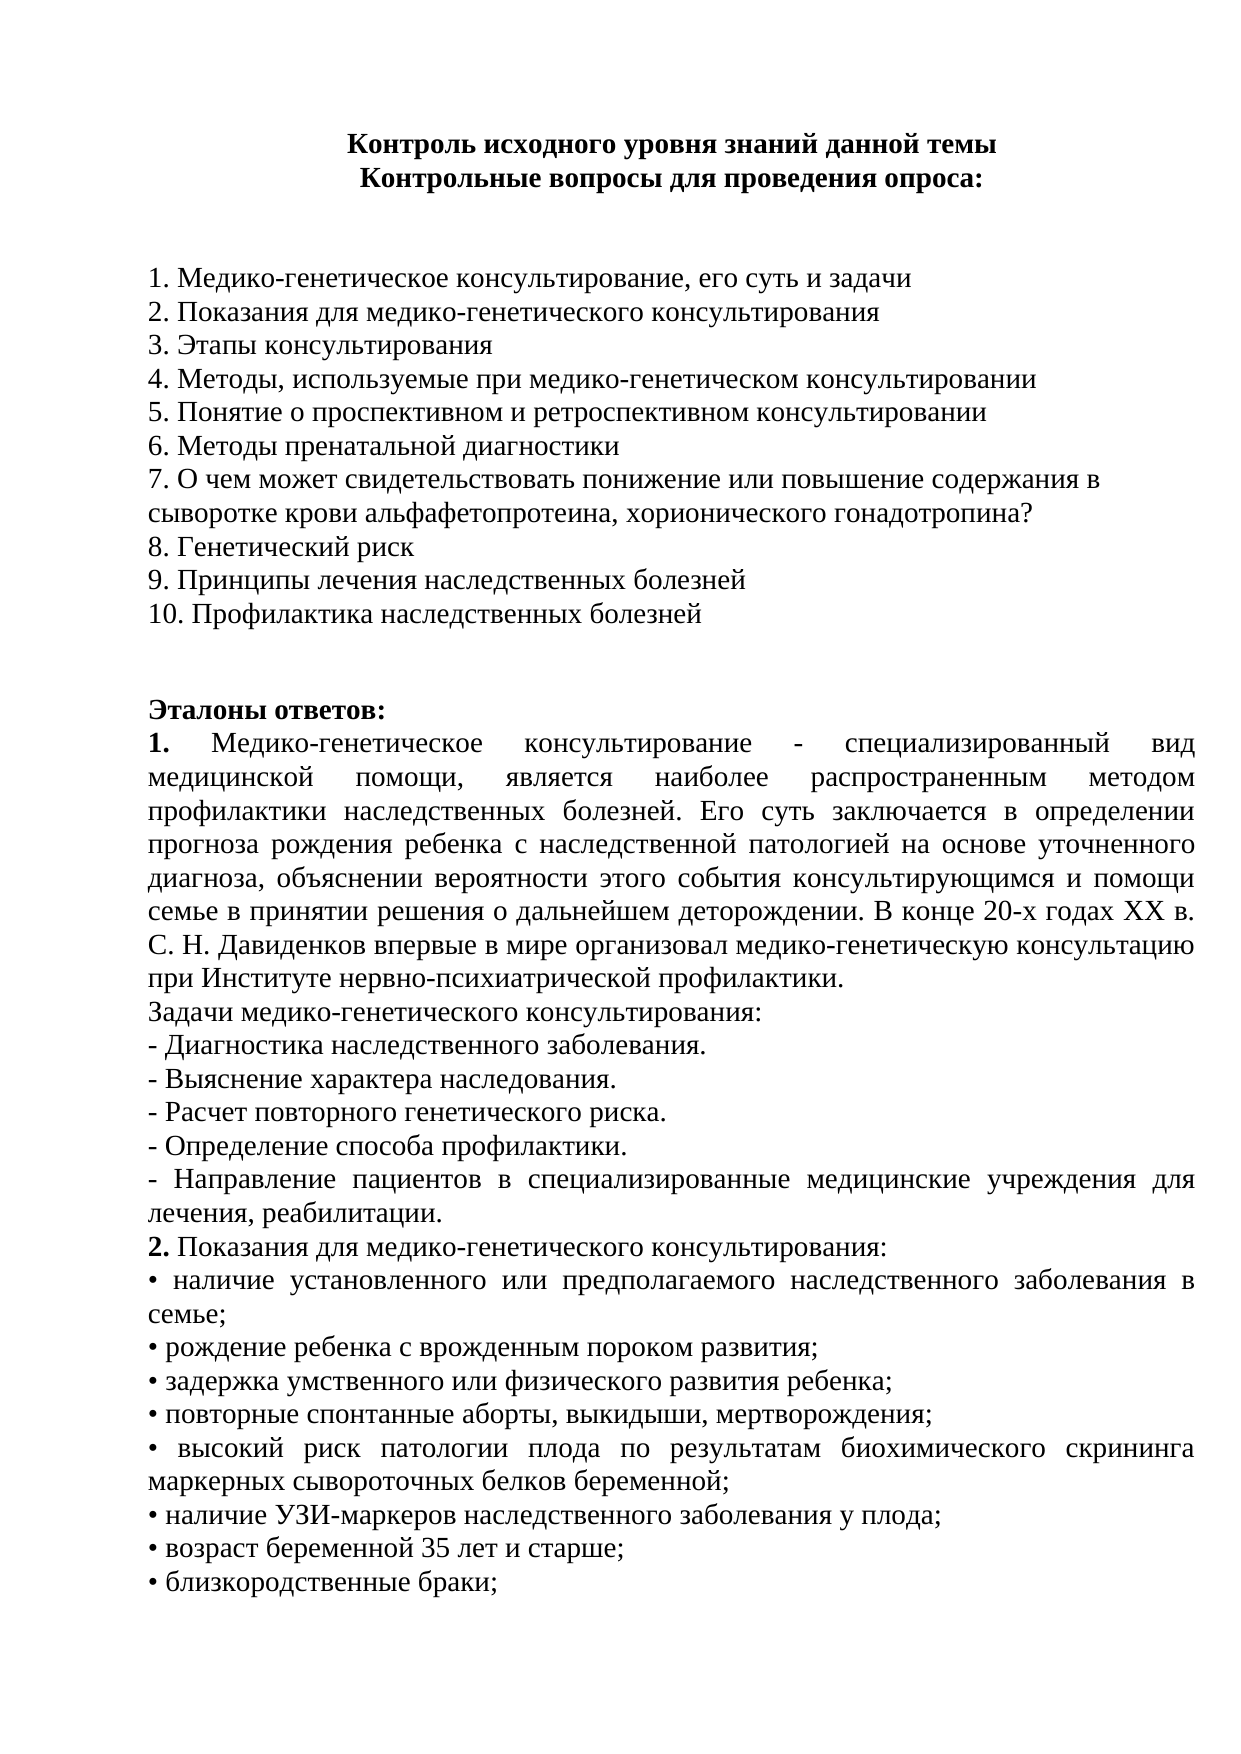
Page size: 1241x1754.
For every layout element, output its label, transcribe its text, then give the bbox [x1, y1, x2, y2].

text - Выяснение характера наследования. [148, 1061, 1196, 1094]
text • наличие УЗИ-маркеров наследственного заболевания у плода; [148, 1497, 1196, 1531]
text 7. О чем может свидетельствовать понижение или повышение содержания в сыворотке крови альфафетопротеина, хорионического гонадотропина? [148, 462, 1196, 529]
text 10. Профилактика наследственных болезней [148, 596, 1196, 629]
text • повторные спонтанные аборты, выкидыши, мертворождения; [148, 1396, 1196, 1430]
text 3. Этапы консультирования [148, 327, 1196, 361]
text - Расчет повторного генетического риска. [148, 1094, 1196, 1128]
text 4. Методы, используемые при медико-генетическом консультировании [148, 361, 1196, 394]
text • рождение ребенка с врожденным пороком развития; [148, 1329, 1196, 1363]
text Задачи медико-генетического консультирования: [148, 994, 1196, 1027]
text 8. Генетический риск [148, 529, 1196, 562]
text 1. Медико-генетическое консультирование, его суть и задачи [148, 260, 1196, 294]
text • наличие установленного или предполагаемого наследственного заболевания в семье; [148, 1262, 1196, 1329]
text - Определение способа профилактики. [148, 1128, 1196, 1162]
text Контрольные вопросы для проведения опроса: [148, 160, 1196, 193]
text • задержка умственного или физического развития ребенка; [148, 1363, 1196, 1396]
text • возраст беременной 35 лет и старше; [148, 1531, 1196, 1564]
text • близкородственные браки; [148, 1564, 1196, 1598]
text Контроль исходного уровня знаний данной темы [148, 126, 1196, 160]
text - Диагностика наследственного заболевания. [148, 1027, 1196, 1061]
text 1. Медико-генетическое консультирование - специализированный вид медицинской помощи, является наиболее распространенным методом профилактики наследственных болезней. Его суть заключается в определении прогноза рождения ребенка с наследственной патологией на основе уточненного диагноза, объяснении вероятности этого события консультирующимся и помощи семье в принятии решения о дальнейшем деторождении. В конце 20-х годах ХХ в. С. Н. Давиденков впервые в мире организовал медико-генетическую консультацию при Институте нервно-психиатрической профилактики. [148, 726, 1196, 994]
text - Направление пациентов в специализированные медицинские учреждения для лечения, реабилитации. [148, 1162, 1196, 1229]
text 5. Понятие о проспективном и ретроспективном консультировании [148, 394, 1196, 428]
text 2. Показания для медико-генетического консультирования [148, 294, 1196, 327]
text 9. Принципы лечения наследственных болезней [148, 562, 1196, 596]
text 2. Показания для медико-генетического консультирования: [148, 1229, 1196, 1262]
text Эталоны ответов: [148, 692, 1196, 726]
text 6. Методы пренатальной диагностики [148, 428, 1196, 462]
text • высокий риск патологии плода по результатам биохимического скрининга маркерных сывороточных белков беременной; [148, 1430, 1196, 1497]
